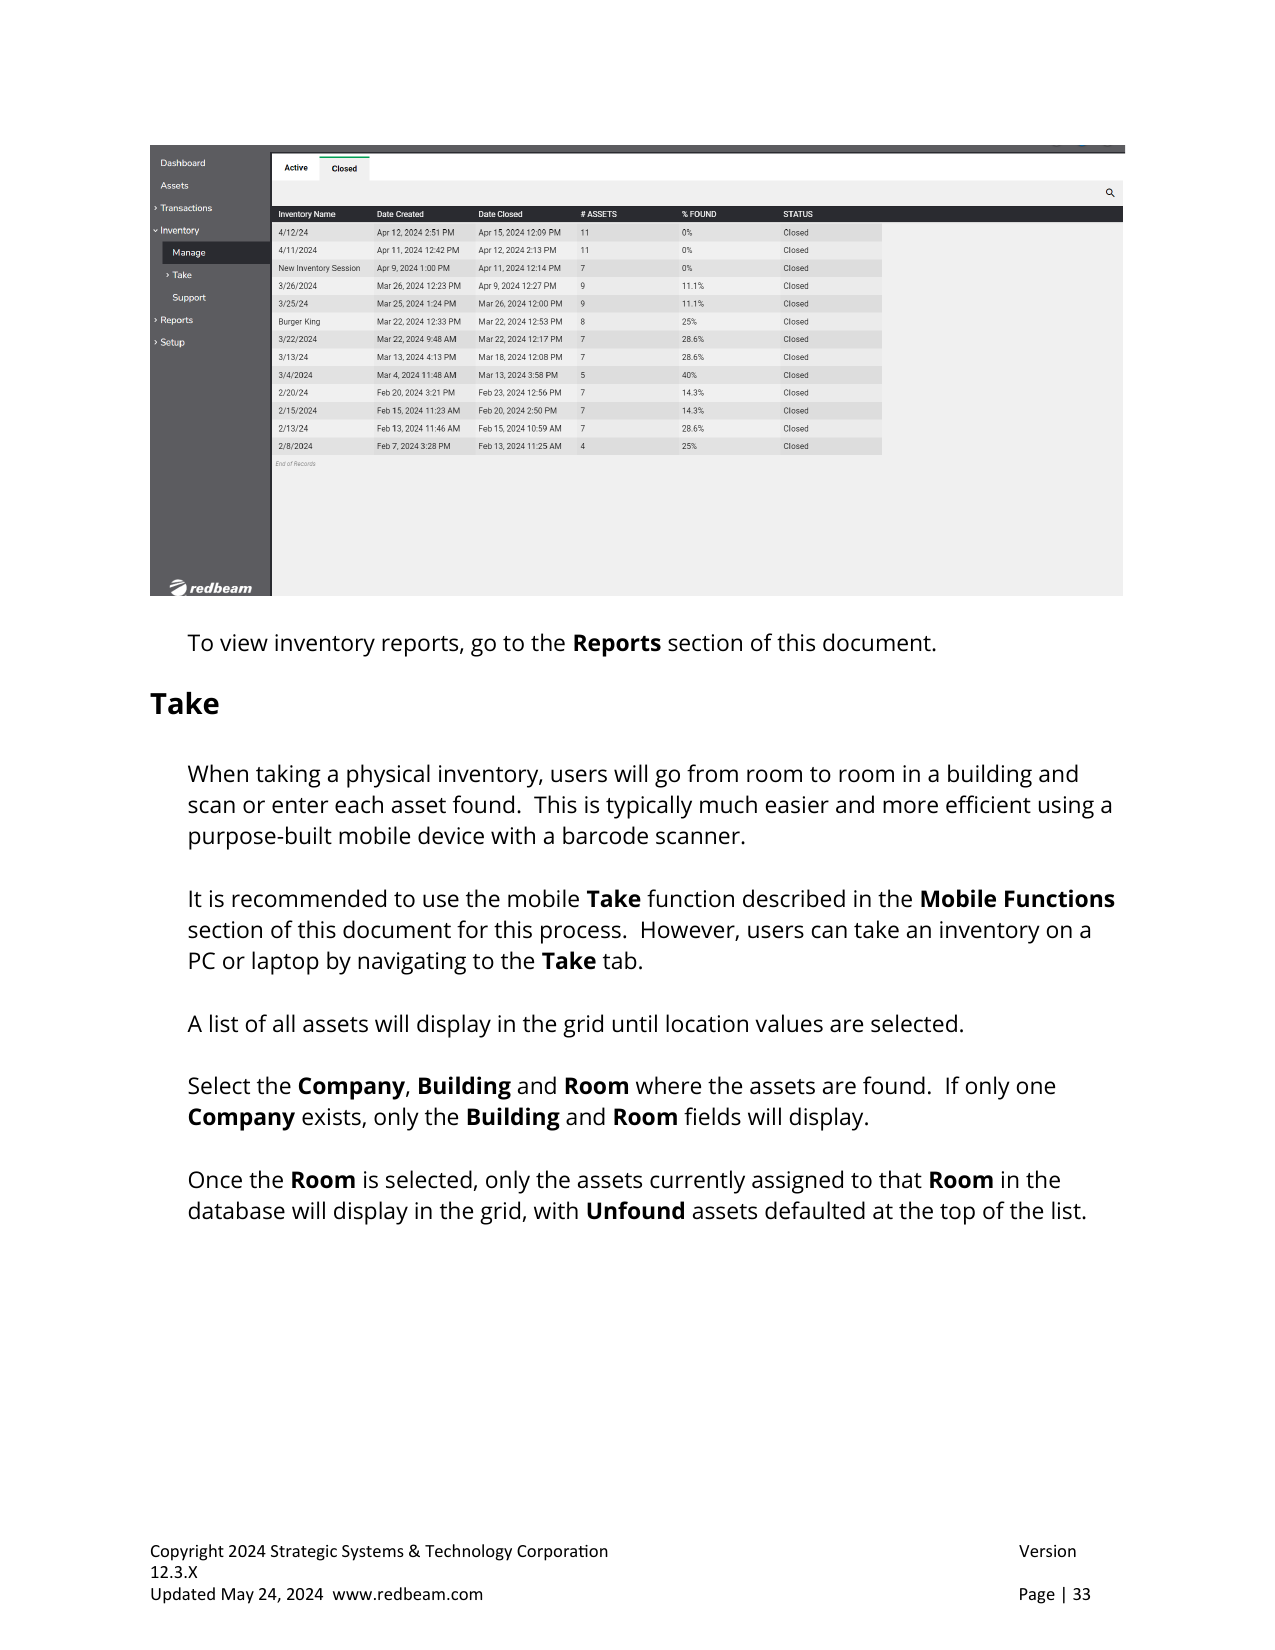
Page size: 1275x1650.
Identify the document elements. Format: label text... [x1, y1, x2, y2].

subtitle Take [150, 683, 1125, 723]
text Once the Room is selected, only the assets currently assigned to that Room in the database will display in the grid, with Unfound assets defaulted at the top of the list. [187, 1164, 1125, 1226]
picture [150, 145, 1125, 596]
text To view inventory reports, go to the Reports section of this document. [187, 627, 1087, 658]
text Select the Company, Building and Room where the assets are found. If only one Company exists, only the Building and Room fields will display. [187, 1070, 1125, 1133]
text It is recommended to use the mobile Take function described in the Mobile Functions section of this document for this process. However, users can take an inventory on a PC or laptop by navigating to the Take tab. [187, 883, 1125, 976]
text When taking a physical inventory, users will go from room to room in a building and scan or enter each asset found. This is typically much easier and more efficient using a purpose-built mobile device with a barcode scanner. [187, 758, 1125, 851]
text A list of all assets will display in the grid until location values are selected. [187, 1008, 1125, 1039]
